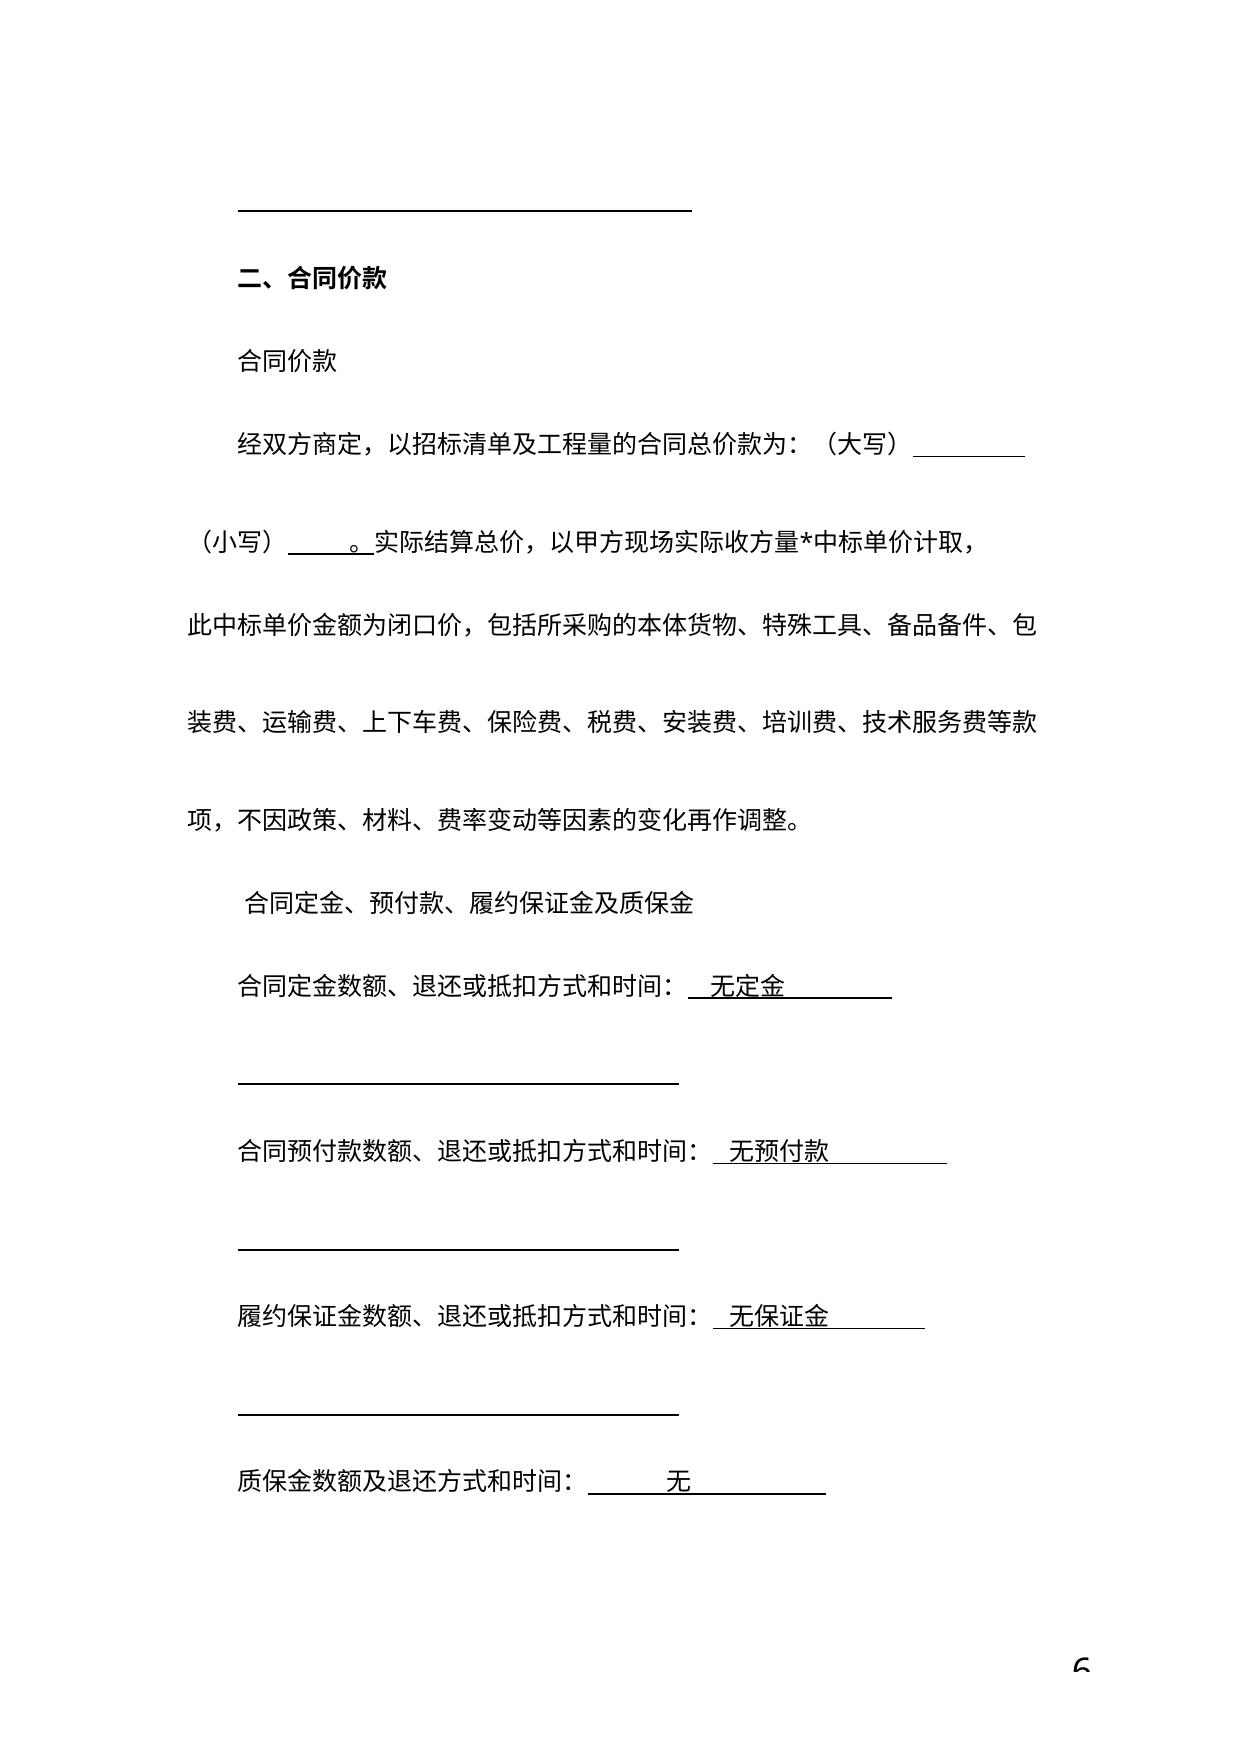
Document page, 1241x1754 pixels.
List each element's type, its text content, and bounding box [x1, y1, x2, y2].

text 此中标单价金额为闭口价，包括所采购的本体货物、特殊工具、备品备件、包装费、运输费、上下车费、保险费、税费、安装费、培训费、技术服务费等款项，不因政策、材料、费率变动等因素的变化再作调整。 [187, 591, 1053, 851]
text 二、合同价款 [187, 244, 1053, 309]
text 合同定金数额、退还或抵扣方式和时间： 无定金 [187, 952, 1053, 1017]
text 合同定金、预付款、履约保证金及质保金 [187, 869, 1053, 934]
text 质保金数额及退还方式和时间： 无 [187, 1447, 1053, 1512]
text 合同预付款数额、退还或抵扣方式和时间： 无预付款 [187, 1117, 1053, 1182]
text 履约保证金数额、退还或抵扣方式和时间： 无保证金 [187, 1282, 1053, 1347]
text 合同价款 [187, 327, 1053, 392]
text 经双方商定，以招标清单及工程量的合同总价款为：（大写） （小写） 。实际结算总价，以甲方现场实际收方量*中标单价计取， [187, 410, 1053, 573]
